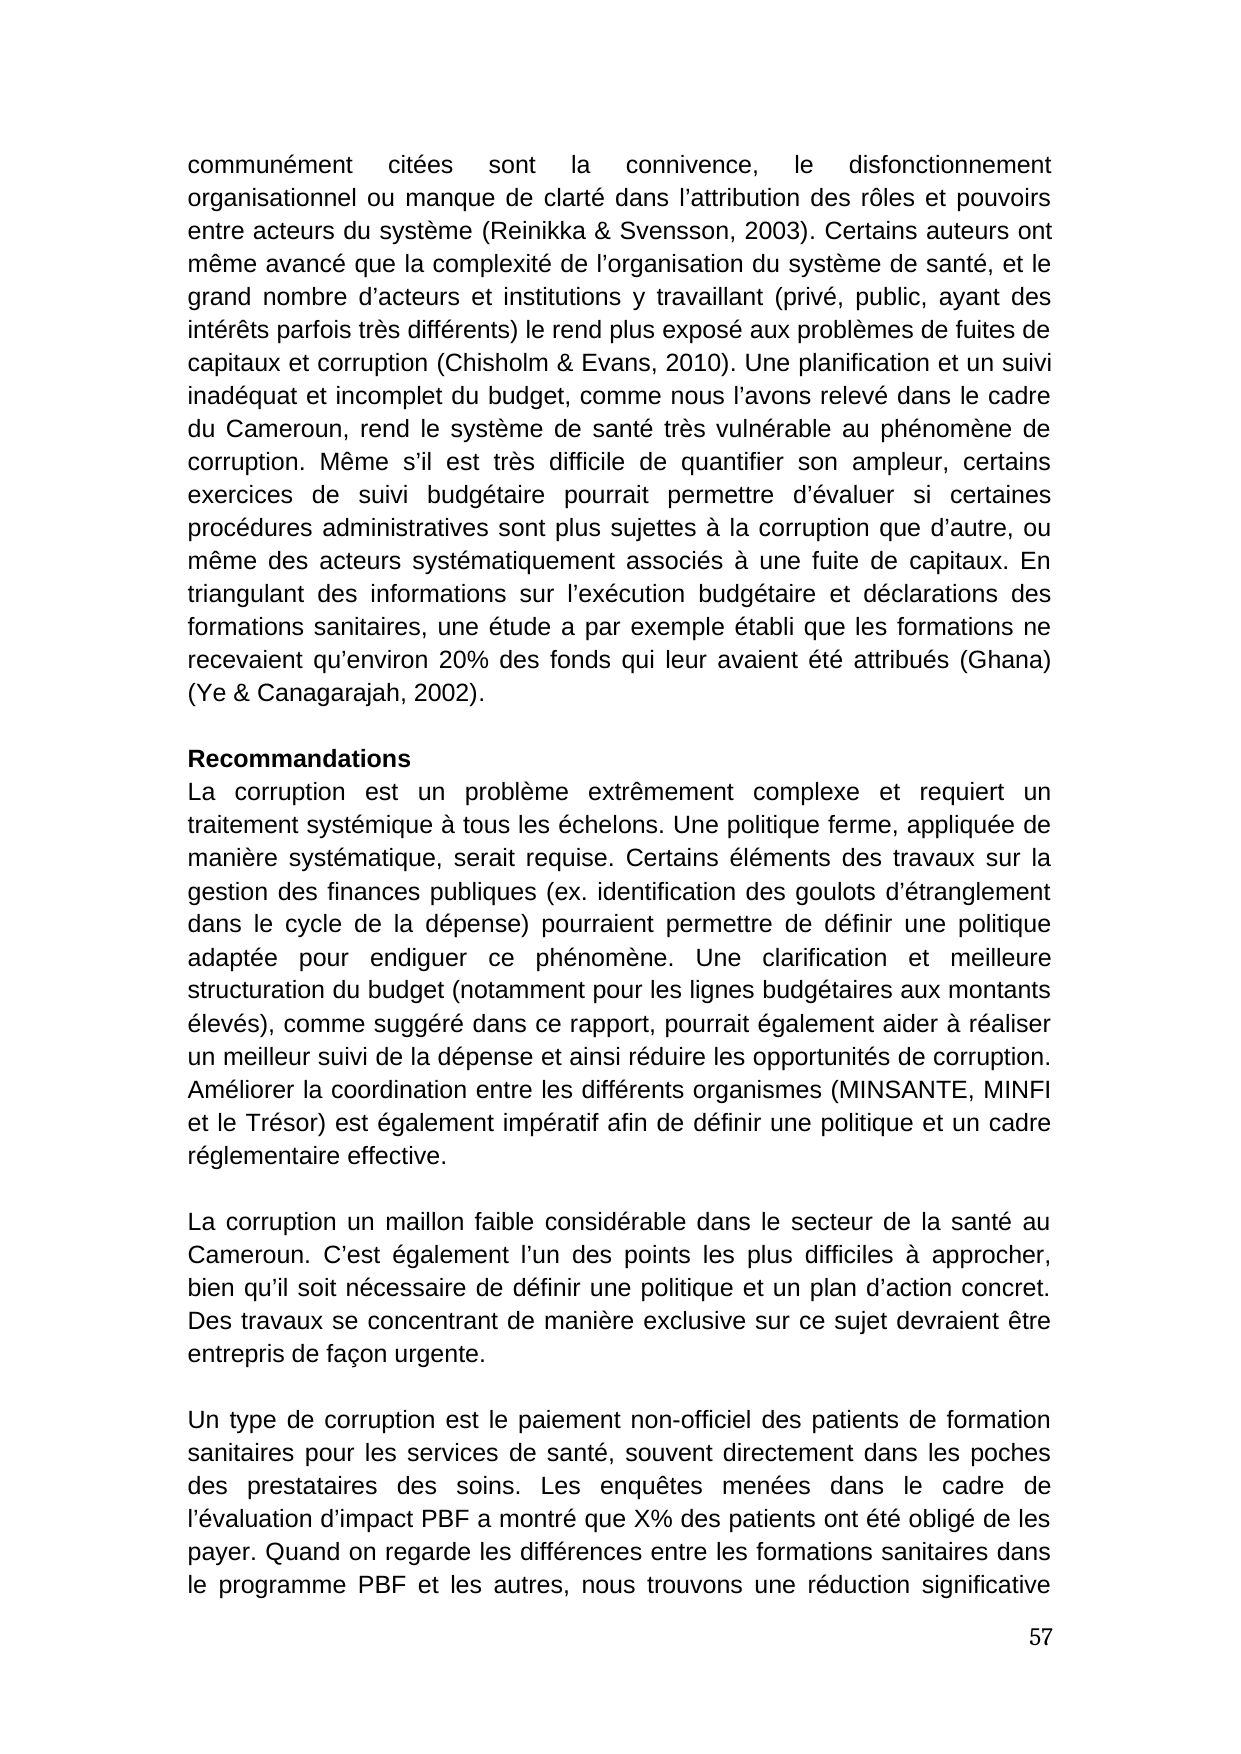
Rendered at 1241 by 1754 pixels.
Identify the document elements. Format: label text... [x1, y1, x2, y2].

text Recommandations [187, 744, 1053, 773]
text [187, 150, 1053, 707]
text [187, 1405, 1053, 1599]
text La corruption est un problème extrêmement complexe et requiert un traitement systémique à tous les échelons. Une politique ferme, appliquée de manière systématique, serait requise. Certains éléments des travaux sur la gestion des finances publiques (ex. identification des goulots d’étranglement dans le cycle de la dépense) pourraient permettre de définir une politique adaptée pour endiguer ce phénomène. Une clarification et meilleure structuration du budget (notamment pour les lignes budgétaires aux montants élevés), comme suggéré dans ce rapport, pourrait également aider à réaliser un meilleur suivi de la dépense et ainsi réduire les opportunités de corruption. Améliorer la coordination entre les différents organismes (MINSANTE, MINFI et le Trésor) est également impératif afin de définir une politique et un cadre réglementaire effective. [187, 777, 1053, 1169]
text La corruption un maillon faible considérable dans le secteur de la santé au Cameroun. C’est également l’un des points les plus difficiles à approcher, bien qu’il soit nécessaire de définir une politique et un plan d’action concret. Des travaux se concentrant de manière exclusive sur ce sujet devraient être entrepris de façon urgente. [187, 1207, 1053, 1367]
